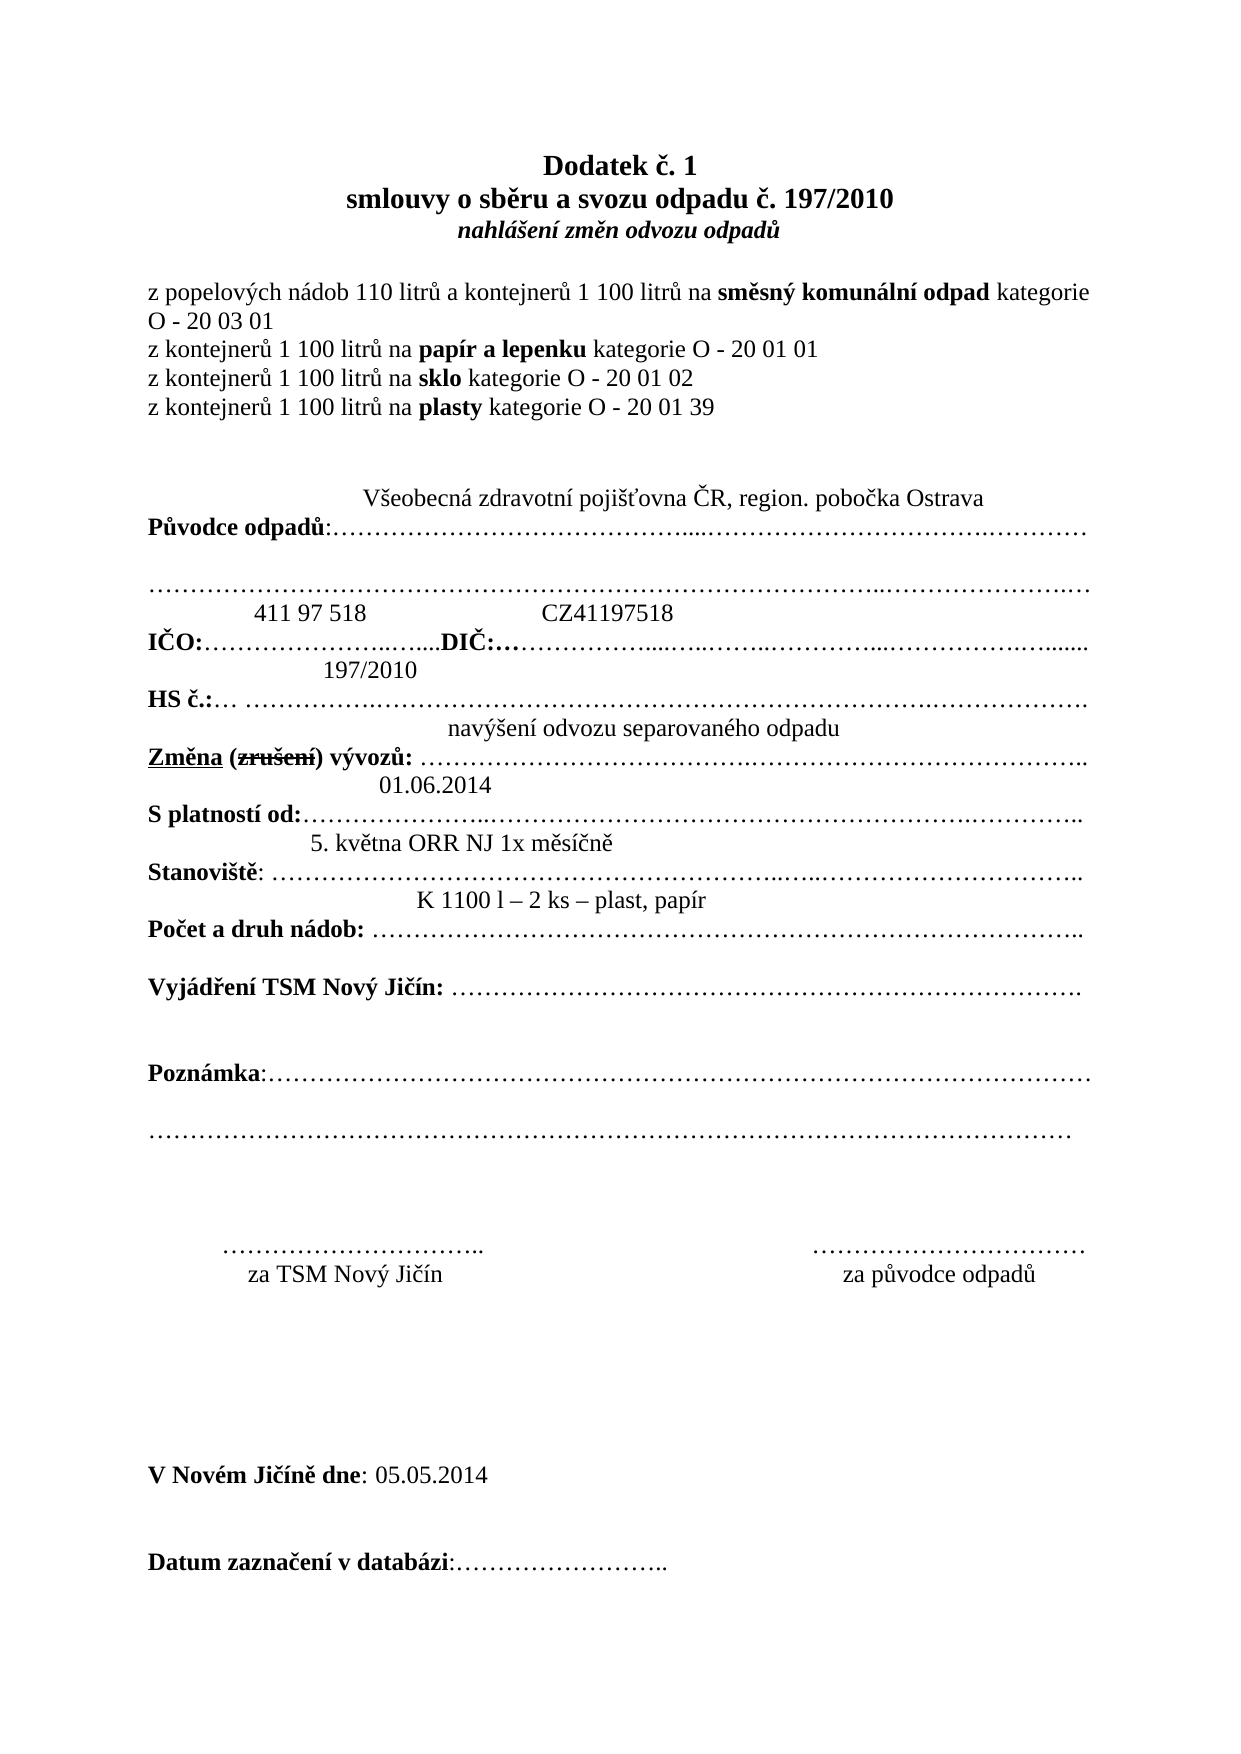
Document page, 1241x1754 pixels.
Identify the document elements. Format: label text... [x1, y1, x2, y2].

text z popelových nádob 110 litrů a kontejnerů 1 100 litrů na směsný komunální odpad kategorie O - 20 03 01 [148, 277, 1093, 334]
text za TSM Nový Jičín za původce odpadů [148, 1259, 1093, 1288]
text Dodatek č. 1 [148, 148, 1093, 181]
text navýšení odvozu separovaného odpadu [148, 713, 1093, 742]
text ………………………….. …………………………… [148, 1231, 1093, 1259]
text Vyjádření TSM Nový Jičín: …………………………………………………………………. [148, 972, 1093, 1001]
text Změna (zrušení) vývozů: ………………………………….………………………………….. [148, 742, 1093, 771]
text smlouvy o sběru a svozu odpadu č. 197/2010 [148, 181, 1093, 215]
text Všeobecná zdravotní pojišťovna ČR, region. pobočka Ostrava [148, 483, 1093, 512]
text Počet a druh nádob: ………………………………………………………………………….. [148, 914, 1093, 943]
text ………………………………………………………………………………………………… [148, 1116, 1093, 1144]
text V Novém Jičíně dne: 05.05.2014 [148, 1461, 1093, 1489]
text HS č.:… …………….………………………………………………………….………………. [148, 684, 1093, 713]
text S platností od:…………………..………………………………………………….………….. [148, 799, 1093, 828]
text nahlášení změn odvozu odpadů [148, 215, 1093, 243]
text K 1100 l – 2 ks – plast, papír [148, 886, 1093, 914]
text ……………………………………………………………………………..………………….… [148, 569, 1093, 598]
text 197/2010 [148, 656, 1093, 684]
text 5. května ORR NJ 1x měsíčně [148, 828, 1093, 857]
text IČO:…………………..…....DIČ:………………....…..……..…………...…………….…....... [148, 627, 1093, 656]
text z kontejnerů 1 100 litrů na sklo kategorie O - 20 01 02 [148, 363, 1093, 392]
text Stanoviště: ……………………………………………………..…..………………………….. [148, 857, 1093, 886]
text 01.06.2014 [148, 771, 1093, 799]
text Původce odpadů:……………………………………....…………………………….………… [148, 512, 1093, 541]
text Poznámka:……………………………………………………………………………………… [148, 1058, 1093, 1087]
text Datum zaznačení v databázi:…………………….. [148, 1547, 1093, 1576]
text z kontejnerů 1 100 litrů na papír a lepenku kategorie O - 20 01 01 [148, 334, 1093, 363]
text z kontejnerů 1 100 litrů na plasty kategorie O - 20 01 39 [148, 392, 1093, 421]
text 411 97 518 CZ41197518 [148, 598, 1093, 627]
